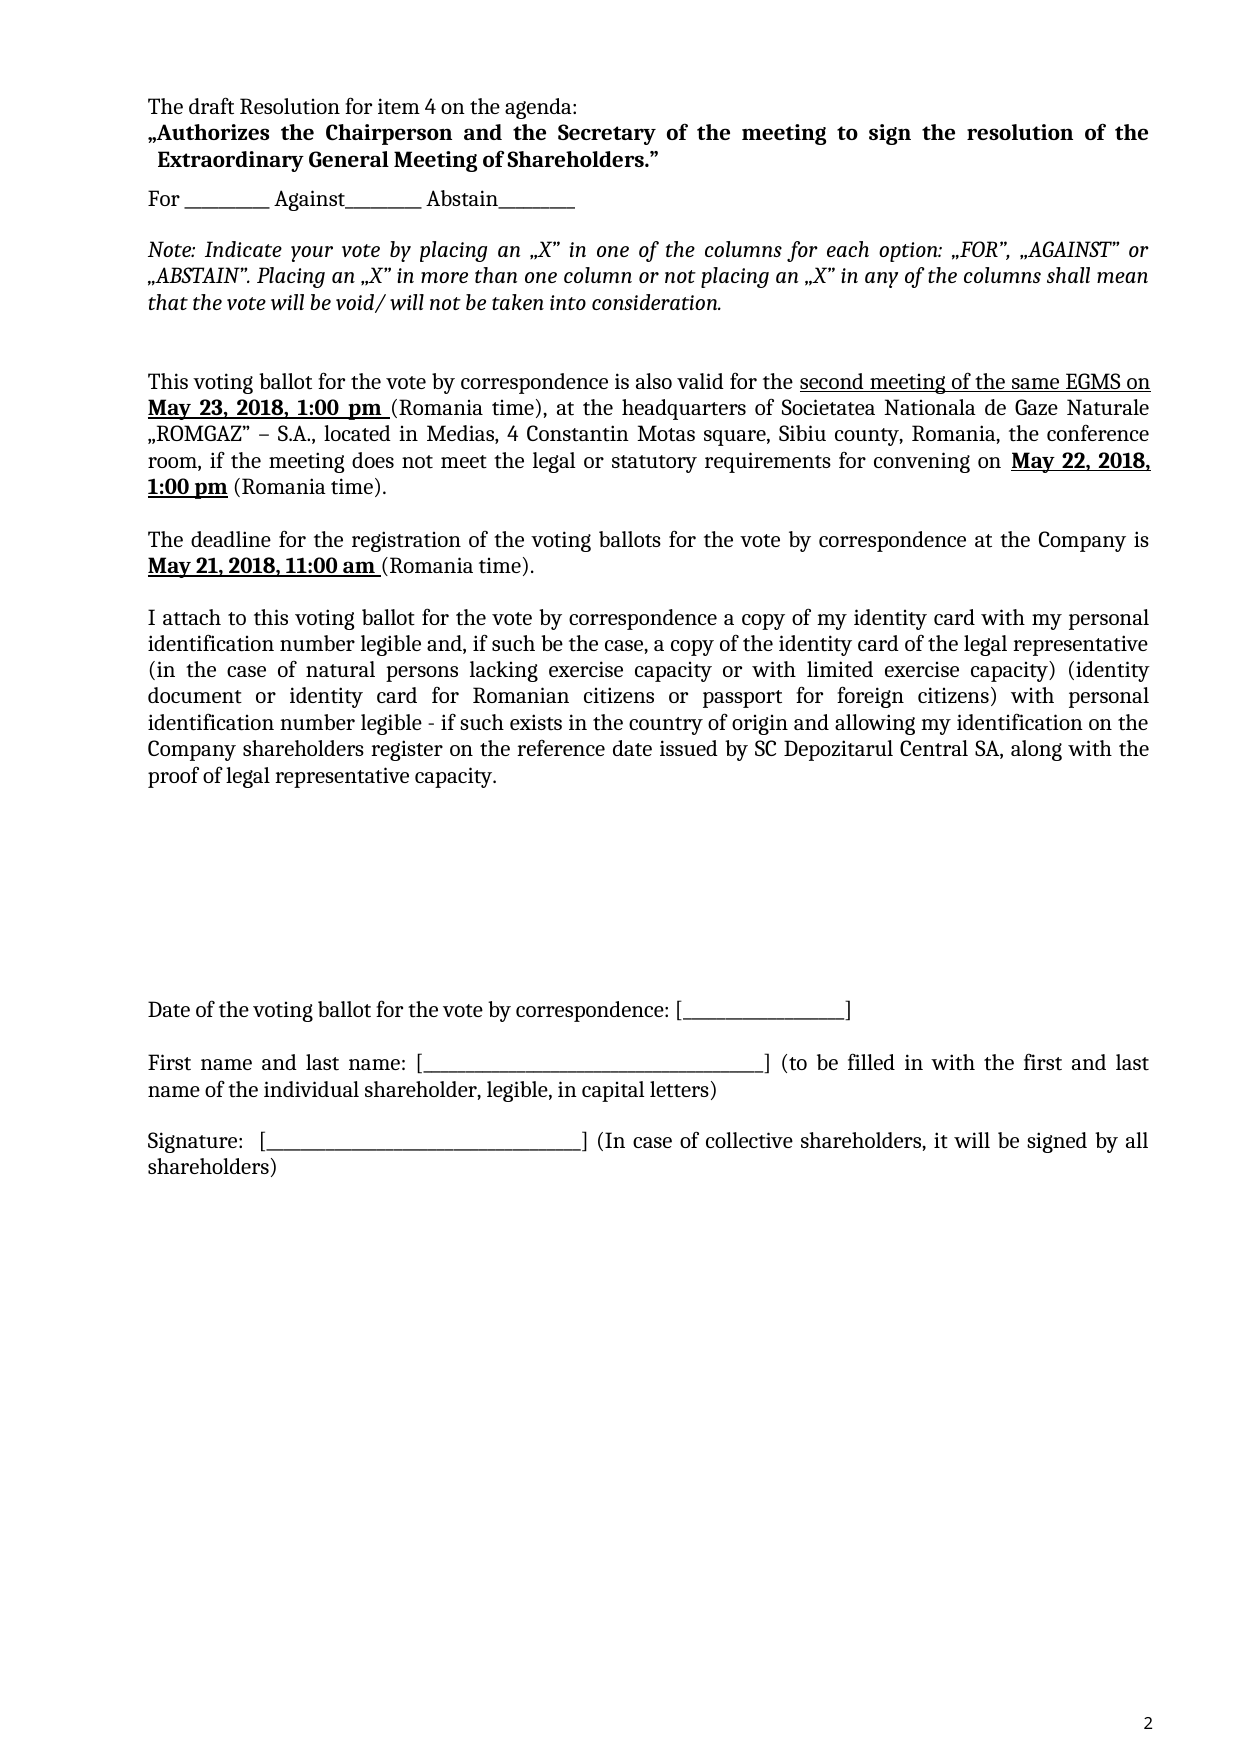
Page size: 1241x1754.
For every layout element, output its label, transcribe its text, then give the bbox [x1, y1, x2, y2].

text I attach to this voting ballot for the vote by correspondence a copy of my identity card with my personal identification number legible and, if such be the case, a copy of the identity card of the legal representative (in the case of natural persons lacking exercise capacity or with limited exercise capacity) (identity document or identity card for Romanian citizens or passport for foreign citizens) with personal identification number legible - if such exists in the country of origin and allowing my identification on the Company shareholders register on the reference date issued by SC Depozitarul Central SA, along with the proof of legal representative capacity. [148, 604, 1151, 789]
text Signature: [_____________________________________] (In case of collective shareholders, it will be signed by all shareholders) [148, 1128, 1151, 1180]
text Date of the voting ballot for the vote by correspondence: [___________________] [148, 997, 1151, 1024]
text Note: Indicate your vote by placing an „X” in one of the columns for each option: „FOR”, „AGAINST” or „ABSTAIN”. Placing an „X” in more than one column or not placing an „X” in any of the columns shall mean that the vote will be void/ will not be taken into consideration. [148, 237, 1151, 316]
text „Authorizes the Chairperson and the Secretary of the meeting to sign the resolution of the Extraordinary General Meeting of Shareholders.” [148, 120, 1151, 173]
text This voting ballot for the vote by correspondence is also valid for the second meeting of the same EGMS on May 23, 2018, 1:00 pm (Romania time), at the headquarters of Societatea Nationala de Gaze Naturale „ROMGAZ” – S.A., located in Medias, 4 Constantin Motas square, Sibiu county, Romania, the conference room, if the meeting does not meet the legal or statutory requirements for convening on May 22, 2018, 1:00 pm (Romania time). [148, 368, 1151, 500]
text First name and last name: [________________________________________] (to be filled in with the first and last name of the individual shareholder, legible, in capital letters) [148, 1050, 1151, 1103]
text The draft Resolution for item 4 on the agenda: [148, 94, 1151, 120]
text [148, 185, 1150, 212]
text The deadline for the registration of the voting ballots for the vote by correspondence at the Company is May 21, 2018, 11:00 am (Romania time). [148, 527, 1151, 579]
